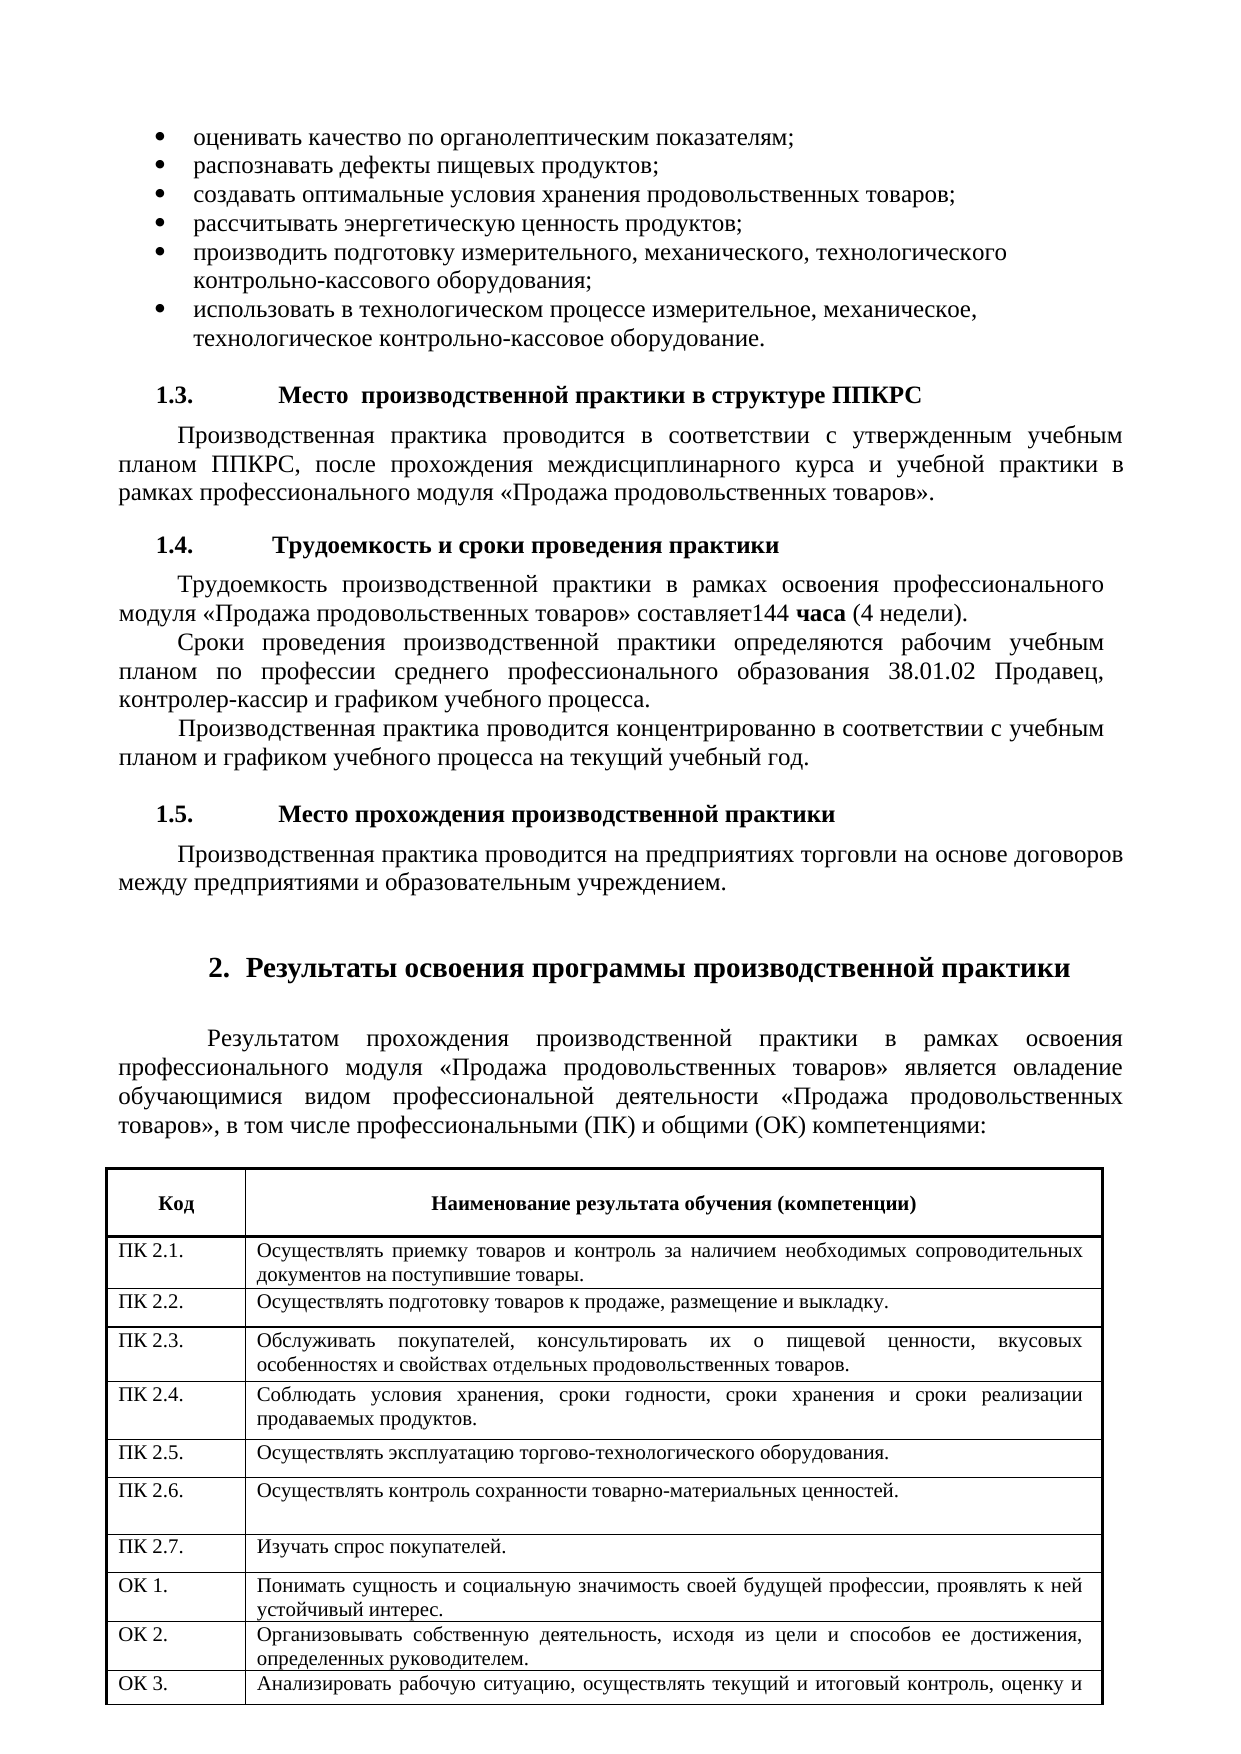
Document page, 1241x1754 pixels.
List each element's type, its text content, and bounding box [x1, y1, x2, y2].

table_cell Организовывать собственную деятельность, исходя из цели и способов ее достижения, определенных руководителем. [246, 1622, 1101, 1670]
text Сроки проведения производственной практики определяются рабочим учебным планом по профессии среднего профессионального образования 38.01.02 Продавец, контролер-кассир и графиком учебного процесса. [119, 627, 1105, 713]
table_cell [246, 1671, 1101, 1704]
text Трудоемкость производственной практики в рамках освоения профессионального модуля «Продажа продовольственных товаров» составляет144 часа (4 недели). [119, 569, 1105, 627]
subtitle Место прохождения производственной практики [156, 799, 1123, 828]
list Трудоемкость и сроки проведения практики [156, 530, 1123, 559]
text Производственная практика проводится концентрированно в соответствии с учебным планом и графиком учебного процесса на текущий учебный год. [119, 713, 1105, 771]
table_cell ПК 2.5. [108, 1440, 245, 1477]
table_header Наименование результата обучения (компетенции) [246, 1170, 1101, 1235]
list создавать оптимальные условия хранения продовольственных товаров; [156, 179, 1123, 208]
table_cell ОК 3. [108, 1671, 245, 1704]
text Результатом прохождения производственной практики в рамках освоения профессионального модуля «Продажа продовольственных товаров» является овладение обучающимися видом профессиональной деятельности «Продажа продовольственных товаров», в том числе профессиональными (ПК) и общими (ОК) компетенциями: [118, 1023, 1123, 1138]
table_cell ПК 2.7. [108, 1535, 245, 1572]
table_cell Изучать спрос покупателей. [246, 1535, 1101, 1572]
table_cell Понимать сущность и социальную значимость своей будущей профессии, проявлять к ней устойчивый интерес. [246, 1573, 1101, 1621]
text Производственная практика проводится в соответствии с утвержденным учебным планом ППКРС, после прохождения междисциплинарного курса и учебной практики в рамках профессионального модуля «Продажа продовольственных товаров». [118, 420, 1123, 506]
list Место производственной практики в структуре ППКРС [156, 381, 1123, 409]
table_cell Осуществлять приемку товаров и контроль за наличием необходимых сопроводительных документов на поступившие товары. [246, 1238, 1101, 1288]
list оценивать качество по органолептическим показателям; [156, 122, 1123, 151]
table_cell Осуществлять подготовку товаров к продаже, размещение и выкладку. [246, 1289, 1101, 1326]
table_cell ПК 2.4. [108, 1382, 245, 1439]
table_cell ПК 2.3. [108, 1328, 245, 1381]
table_cell ОК 1. [108, 1573, 245, 1621]
table_cell ПК 2.2. [108, 1289, 245, 1326]
table_cell ОК 2. [108, 1622, 245, 1670]
text Производственная практика проводится на предприятиях торговли на основе договоров между предприятиями и образовательным учреждением. [118, 839, 1123, 896]
list производить подготовку измерительного, механического, технологического контрольно-кассового оборудования; [156, 237, 1123, 294]
list рассчитывать энергетическую ценность продуктов; [156, 208, 1123, 237]
subtitle Результаты освоения программы производственной практики [156, 950, 1123, 983]
table_cell Обслуживать покупателей, консультировать их о пищевой ценности, вкусовых особенностях и свойствах отдельных продовольственных товаров. [246, 1328, 1101, 1381]
table_cell Осуществлять эксплуатацию торгово-технологического оборудования. [246, 1440, 1101, 1477]
table_header Код [108, 1170, 245, 1235]
table_cell ПК 2.1. [108, 1238, 245, 1288]
table_cell ПК 2.6. [108, 1478, 245, 1533]
table_cell Соблюдать условия хранения, сроки годности, сроки хранения и сроки реализации продаваемых продуктов. [246, 1382, 1101, 1439]
table_cell Осуществлять контроль сохранности товарно-материальных ценностей. [246, 1478, 1101, 1533]
list распознавать дефекты пищевых продуктов; [156, 151, 1123, 179]
list использовать в технологическом процессе измерительное, механическое, технологическое контрольно-кассовое оборудование. [156, 294, 1123, 352]
